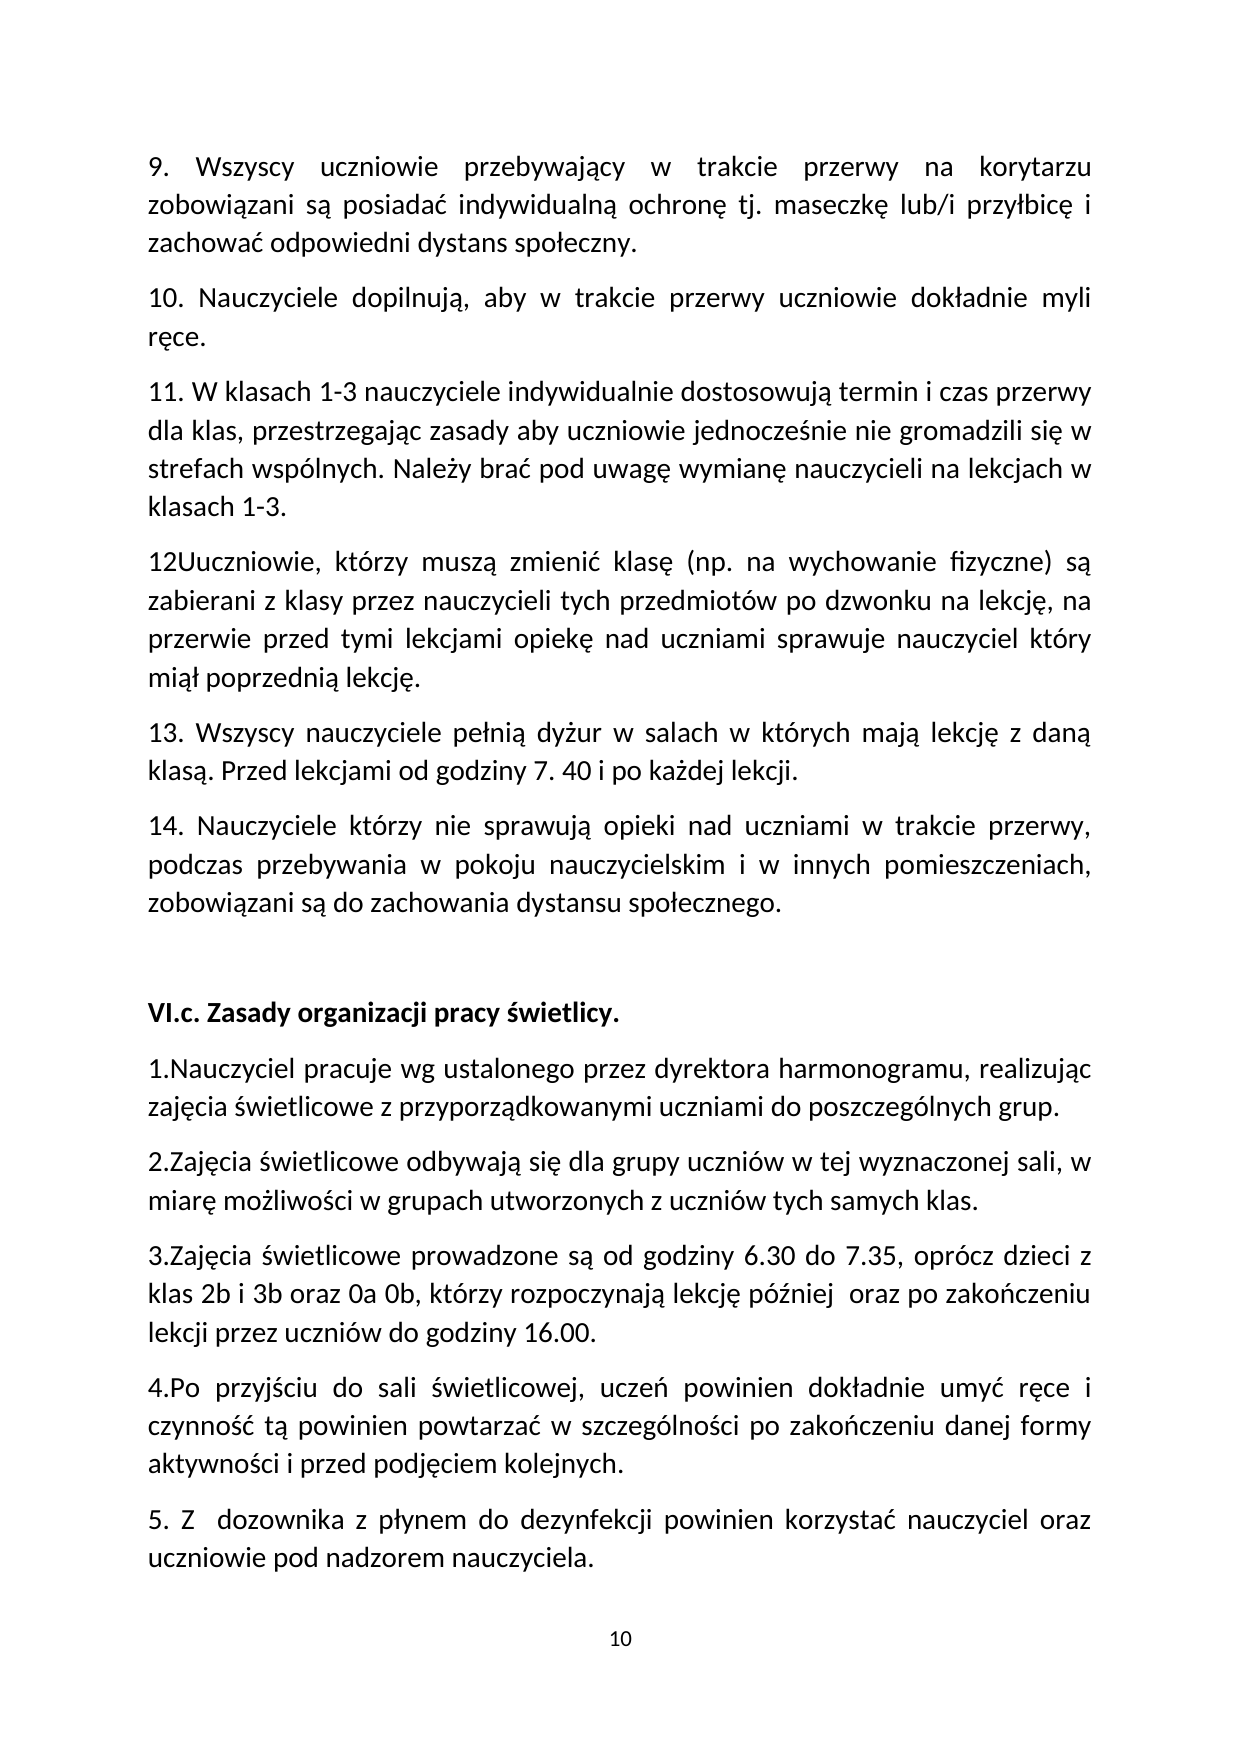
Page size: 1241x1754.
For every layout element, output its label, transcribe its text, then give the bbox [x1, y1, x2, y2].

text 11. W klasach 1-3 nauczyciele indywidualnie dostosowują termin i czas przerwy dla klas, przestrzegając zasady aby uczniowie jednocześnie nie gromadzili się w strefach wspólnych. Należy brać pod uwagę wymianę nauczycieli na lekcjach w klasach 1-3. [148, 373, 1093, 524]
text 10. Nauczyciele dopilnują, aby w trakcie przerwy uczniowie dokładnie myli ręce. [148, 279, 1093, 354]
text 9. Wszyscy uczniowie przebywający w trakcie przerwy na korytarzu zobowiązani są posiadać indywidualną ochronę tj. maseczkę lub/i przyłbicę i zachować odpowiedni dystans społeczny. [148, 148, 1093, 260]
text 5. Z dozownika z płynem do dezynfekcji powinien korzystać nauczyciel oraz uczniowie pod nadzorem nauczyciela. [148, 1501, 1093, 1575]
text 1.Nauczyciel pracuje wg ustalonego przez dyrektora harmonogramu, realizując zajęcia świetlicowe z przyporządkowanymi uczniami do poszczególnych grup. [148, 1050, 1093, 1124]
text 3.Zajęcia świetlicowe prowadzone są od godziny 6.30 do 7.35, oprócz dzieci z klas 2b i 3b oraz 0a 0b, którzy rozpoczynają lekcję później oraz po zakończeniu lekcji przez uczniów do godziny 16.00. [148, 1237, 1093, 1349]
text 4.Po przyjściu do sali świetlicowej, uczeń powinien dokładnie umyć ręce i czynność tą powinien powtarzać w szczególności po zakończeniu danej formy aktywności i przed podjęciem kolejnych. [148, 1369, 1093, 1481]
text 13. Wszyscy nauczyciele pełnią dyżur w salach w których mają lekcję z daną klasą. Przed lekcjami od godziny 7. 40 i po każdej lekcji. [148, 714, 1093, 788]
text VI.c. Zasady organizacji pracy świetlicy. [148, 994, 1093, 1030]
text 12Uuczniowie, którzy muszą zmienić klasę (np. na wychowanie fizyczne) są zabierani z klasy przez nauczycieli tych przedmiotów po dzwonku na lekcję, na przerwie przed tymi lekcjami opiekę nad uczniami sprawuje nauczyciel który miął poprzednią lekcję. [148, 543, 1093, 694]
text 14. Nauczyciele którzy nie sprawują opieki nad uczniami w trakcie przerwy, podczas przebywania w pokoju nauczycielskim i w innych pomieszczeniach, zobowiązani są do zachowania dystansu społecznego. [148, 807, 1093, 920]
text 2.Zajęcia świetlicowe odbywają się dla grupy uczniów w tej wyznaczonej sali, w miarę możliwości w grupach utworzonych z uczniów tych samych klas. [148, 1143, 1093, 1217]
